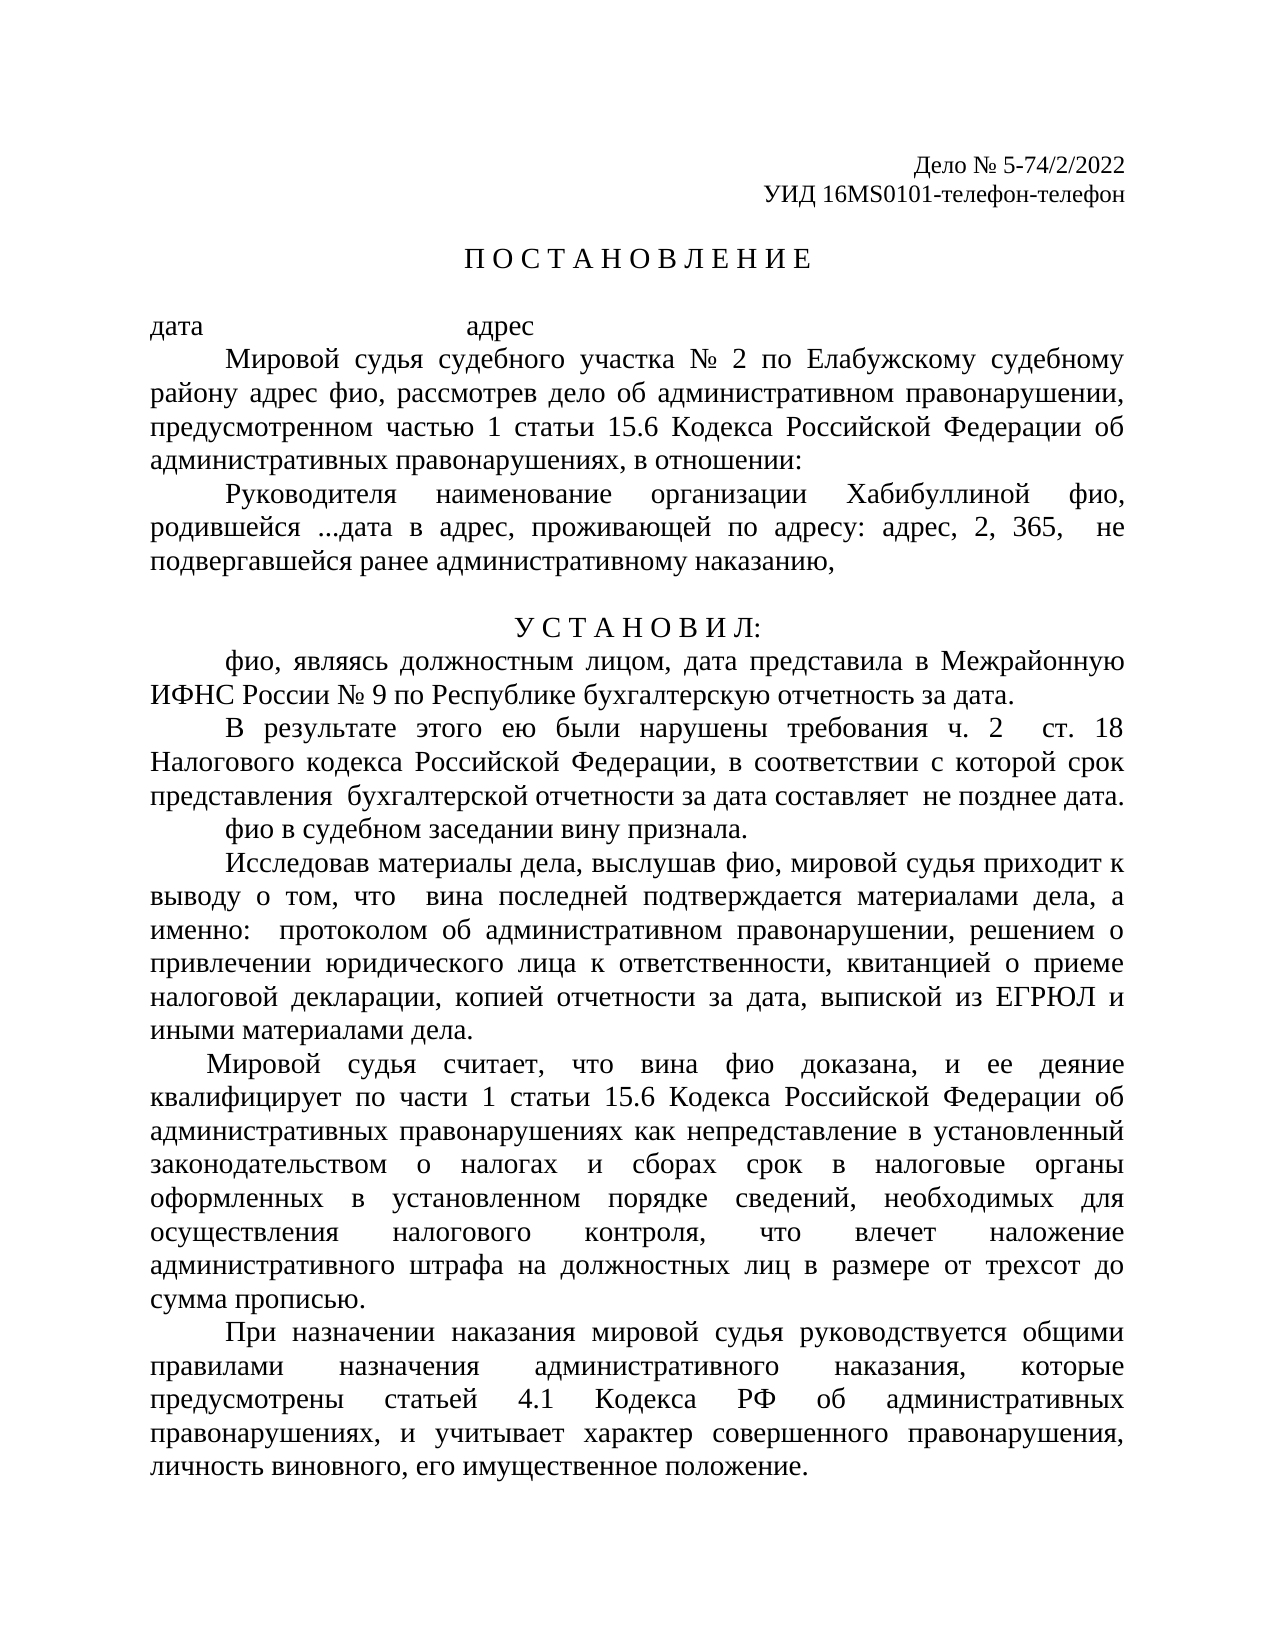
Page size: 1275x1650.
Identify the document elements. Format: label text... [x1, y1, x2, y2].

text Руководителя наименование организации Хабибуллиной фио, родившейся ...дата в адрес, проживающей по адресу: адрес, 2, 365, не подвергавшейся ранее административному наказанию, [150, 476, 1125, 576]
text Мировой судья судебного участка № 2 по Елабужскому судебному району адрес фио, рассмотрев дело об административном правонарушении, предусмотренном частью 1 статьи 15.6 Кодекса Российской Федерации об административных правонарушениях, в отношении: [150, 342, 1125, 476]
text У С Т А Н О В И Л: [150, 610, 1125, 643]
text Исследовав материалы дела, выслушав фио, мировой судья приходит к выводу о том, что вина последней подтверждается материалами дела, а именно: протоколом об административном правонарушении, решением о привлечении юридического лица к ответственности, квитанцией о приеме налоговой декларации, копией отчетности за дата, выпиской из ЕГРЮЛ и иными материалами дела. [150, 845, 1125, 1046]
text П О С Т А Н О В Л Е Н И Е [150, 241, 1125, 274]
text Мировой судья считает, что вина фио доказана, и ее деяние квалифицирует по части 1 статьи 15.6 Кодекса Российской Федерации об административных правонарушениях как непредставление в установленный законодательством о налогах и сборах срок в налоговые органы оформленных в установленном порядке сведений, необходимых для осуществления налогового контроля, что влечет наложение административного штрафа на должностных лиц в размере от трехсот до сумма прописью. [150, 1046, 1125, 1314]
text УИД 16MS0101-телефон-телефон [150, 179, 1125, 207]
text дата адрес [150, 308, 1125, 342]
text фио, являясь должностным лицом, дата представила в Межрайонную ИФНС России № 9 по Республике бухгалтерскую отчетность за дата. [150, 643, 1125, 711]
text фио в судебном заседании вину признала. [150, 811, 1125, 845]
text При назначении наказания мировой судья руководствуется общими правилами назначения административного наказания, которые предусмотрены статьей 4.1 Кодекса РФ об административных правонарушениях, и учитывает характер совершенного правонарушения, личность виновного, его имущественное положение. [150, 1314, 1125, 1482]
text Дело № 5-74/2/2022 [150, 150, 1125, 179]
text В результате этого ею были нарушены требования ч. 2 ст. 18 Налогового кодекса Российской Федерации, в соответствии с которой срок представления бухгалтерской отчетности за дата составляет не позднее дата. [150, 711, 1125, 811]
